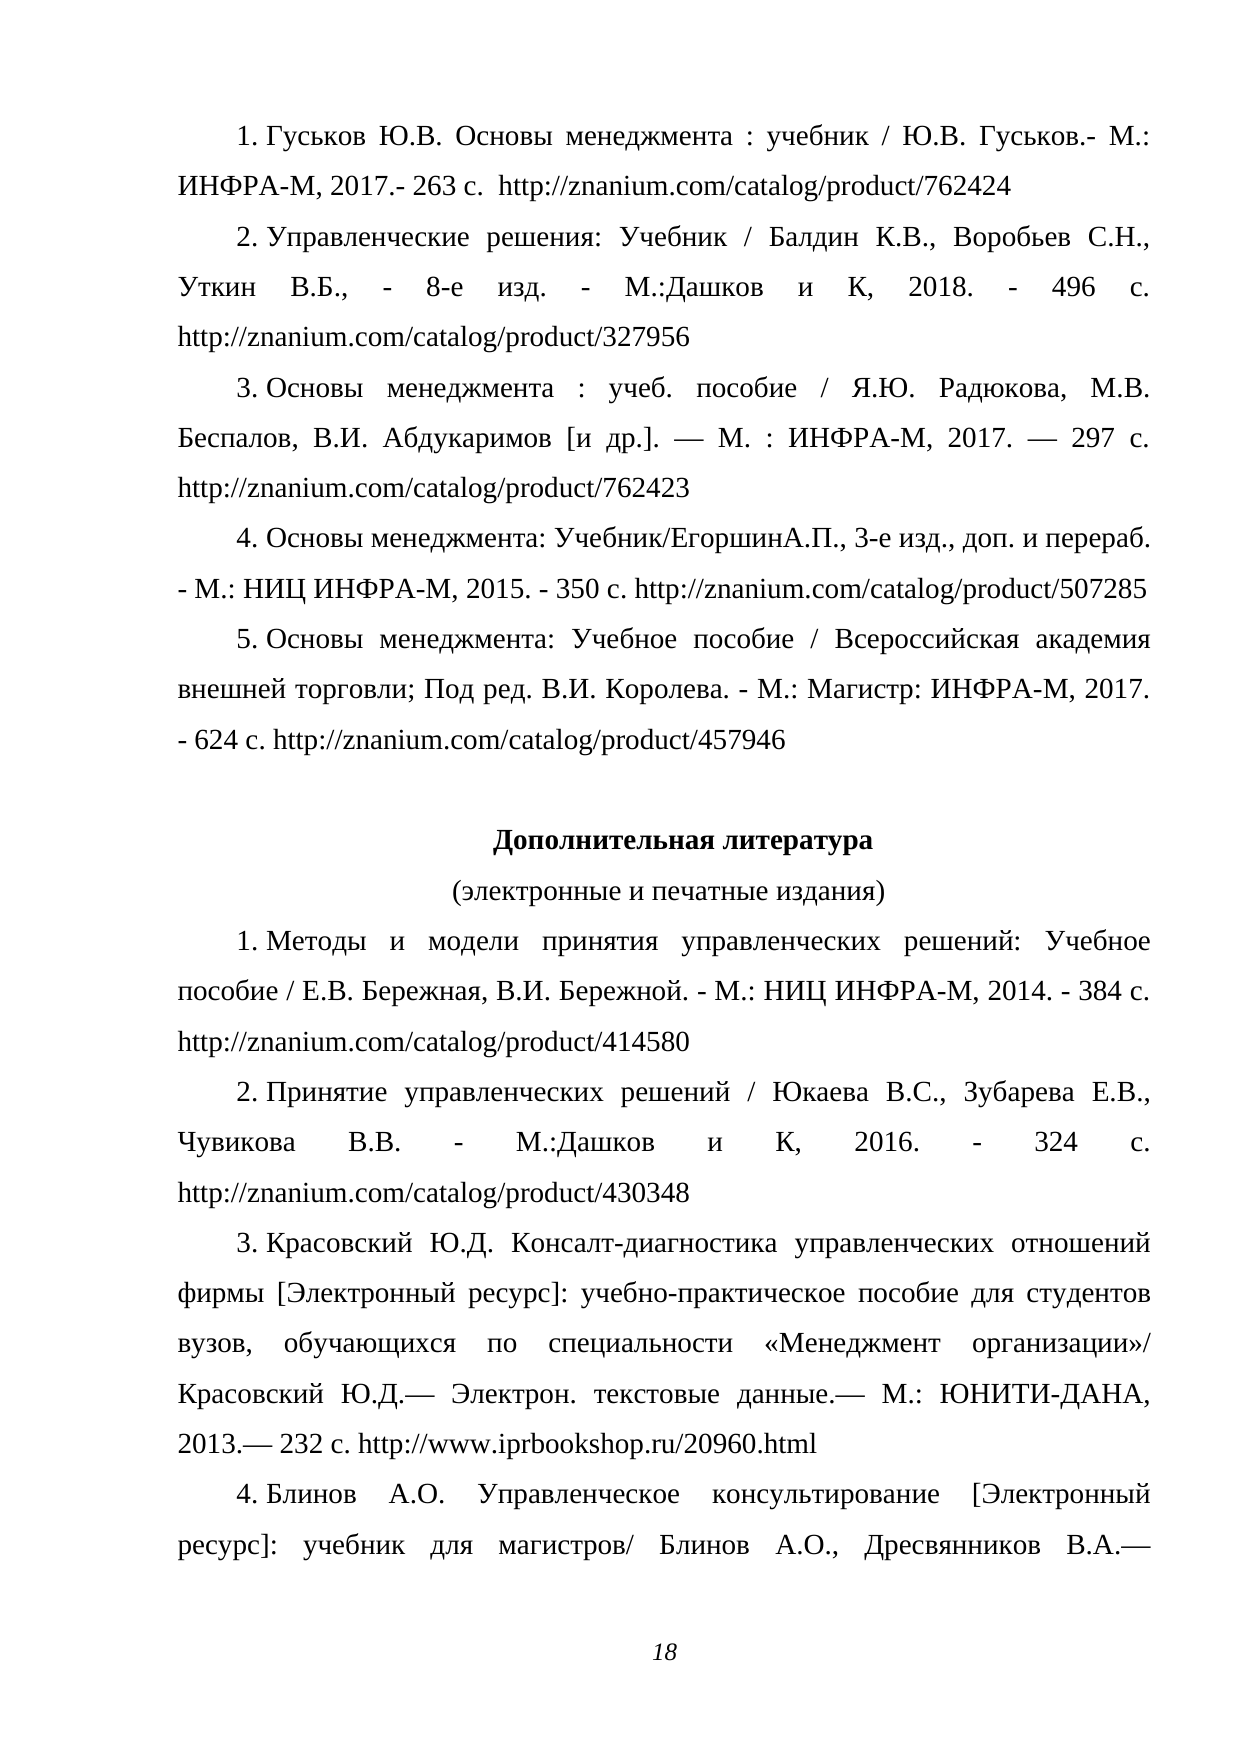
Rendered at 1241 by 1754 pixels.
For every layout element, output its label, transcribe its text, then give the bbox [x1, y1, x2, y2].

text 2. Управленческие решения: Учебник / Балдин К.В., Воробьев С.Н., Уткин В.Б., - 8-е изд. - М.:Дашков и К, 2018. - 496 с. http://znanium.com/catalog/product/327956 [177, 219, 1152, 353]
text 1. Методы и модели принятия управленческих решений: Учебное пособие / Е.В. Бережная, В.И. Бережной. - М.: НИЦ ИНФРА-М, 2014. - 384 с. http://znanium.com/catalog/product/414580 [177, 923, 1152, 1057]
text 1. Гуськов Ю.В. Основы менеджмента : учебник / Ю.В. Гуськов.- М.: ИНФРА-М, 2017.- 263 с. http://znanium.com/catalog/product/762424 [177, 118, 1152, 202]
text 4. Основы менеджмента: Учебник/ЕгоршинА.П., 3-е изд., доп. и перераб. - М.: НИЦ ИНФРА-М, 2015. - 350 с. http://znanium.com/catalog/product/507285 [177, 521, 1152, 604]
text Дополнительная литература [215, 822, 1152, 856]
text 5. Основы менеджмента: Учебное пособие / Всероссийская академия внешней торговли; Под ред. В.И. Королева. - М.: Магистр: ИНФРА-М, 2017. - 624 с. http://znanium.com/catalog/product/457946 [177, 621, 1152, 755]
text 3. Красовский Ю.Д. Консалт-диагностика управленческих отношений фирмы [Электронный ресурс]: учебно-практическое пособие для студентов вузов, обучающихся по специальности «Менеджмент организации»/ Красовский Ю.Д.— Электрон. текстовые данные.— М.: ЮНИТИ-ДАНА, 2013.— 232 c. http://www.iprbookshop.ru/20960.html [177, 1225, 1152, 1460]
text 2. Принятие управленческих решений / Юкаева В.С., Зубарева Е.В., Чувикова В.В. - М.:Дашков и К, 2016. - 324 с. http://znanium.com/catalog/product/430348 [177, 1074, 1152, 1208]
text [177, 1477, 1152, 1560]
text (электронные и печатные издания) [186, 873, 1152, 906]
text 3. Основы менеджмента : учеб. пособие / Я.Ю. Радюкова, М.В. Беспалов, В.И. Абдукаримов [и др.]. — М. : ИНФРА-М, 2017. — 297 с. http://znanium.com/catalog/product/762423 [177, 370, 1152, 504]
